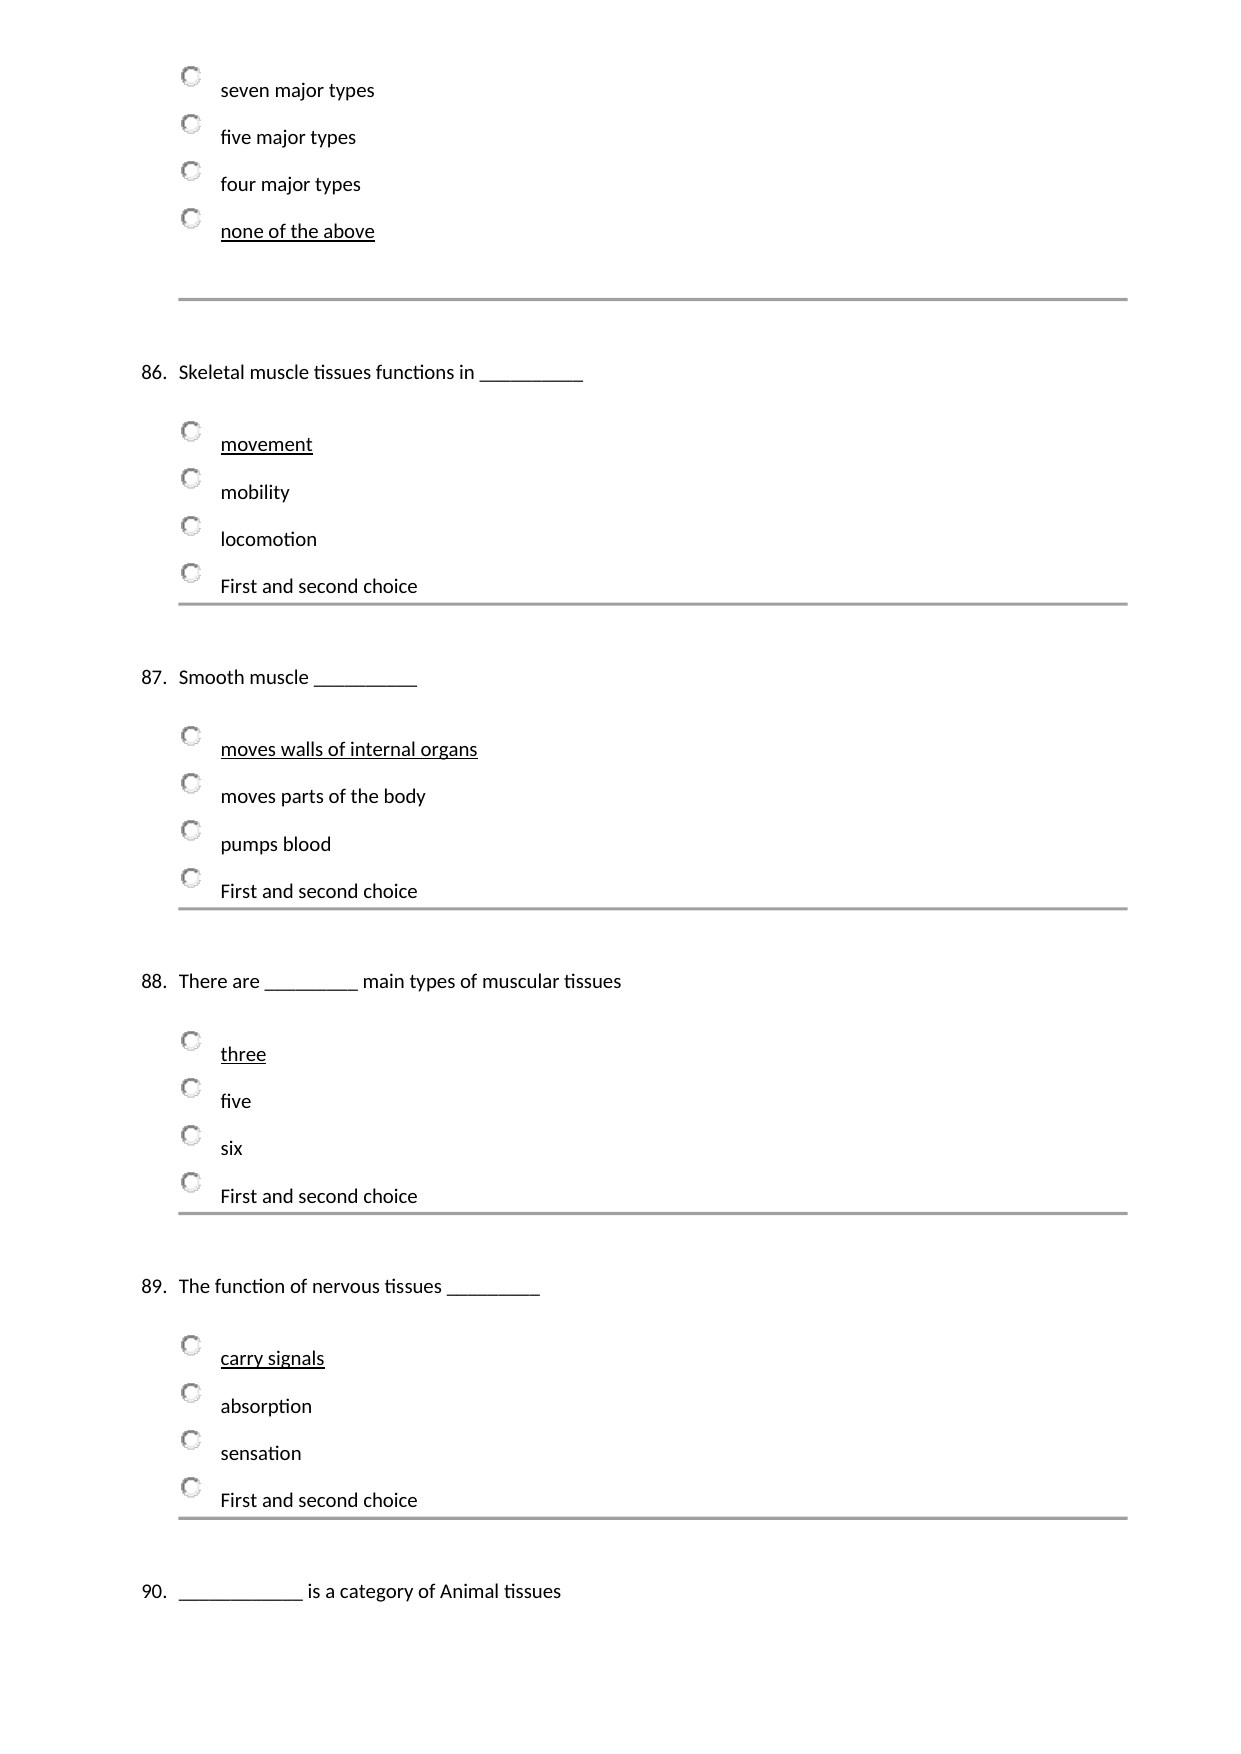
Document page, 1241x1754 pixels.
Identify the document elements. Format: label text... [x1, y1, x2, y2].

text three five six First and second choice [178, 1023, 1053, 1208]
list The function of nervous tissues _________ [141, 1273, 1053, 1299]
text carry signals absorption sensation First and second choice [178, 1328, 1053, 1513]
text moves walls of internal organs moves parts of the body pumps blood First and second choice [178, 718, 1053, 903]
text seven major types five major types four major types none of the above [178, 59, 1053, 244]
list There are _________ main types of muscular tissues [141, 969, 1053, 994]
list ____________ is a category of Animal tissues [141, 1578, 1053, 1603]
list Skeletal muscle tissues functions in __________ [141, 359, 1053, 385]
text movement mobility locomotion First and second choice [178, 414, 1053, 599]
list Smooth muscle __________ [141, 664, 1053, 689]
